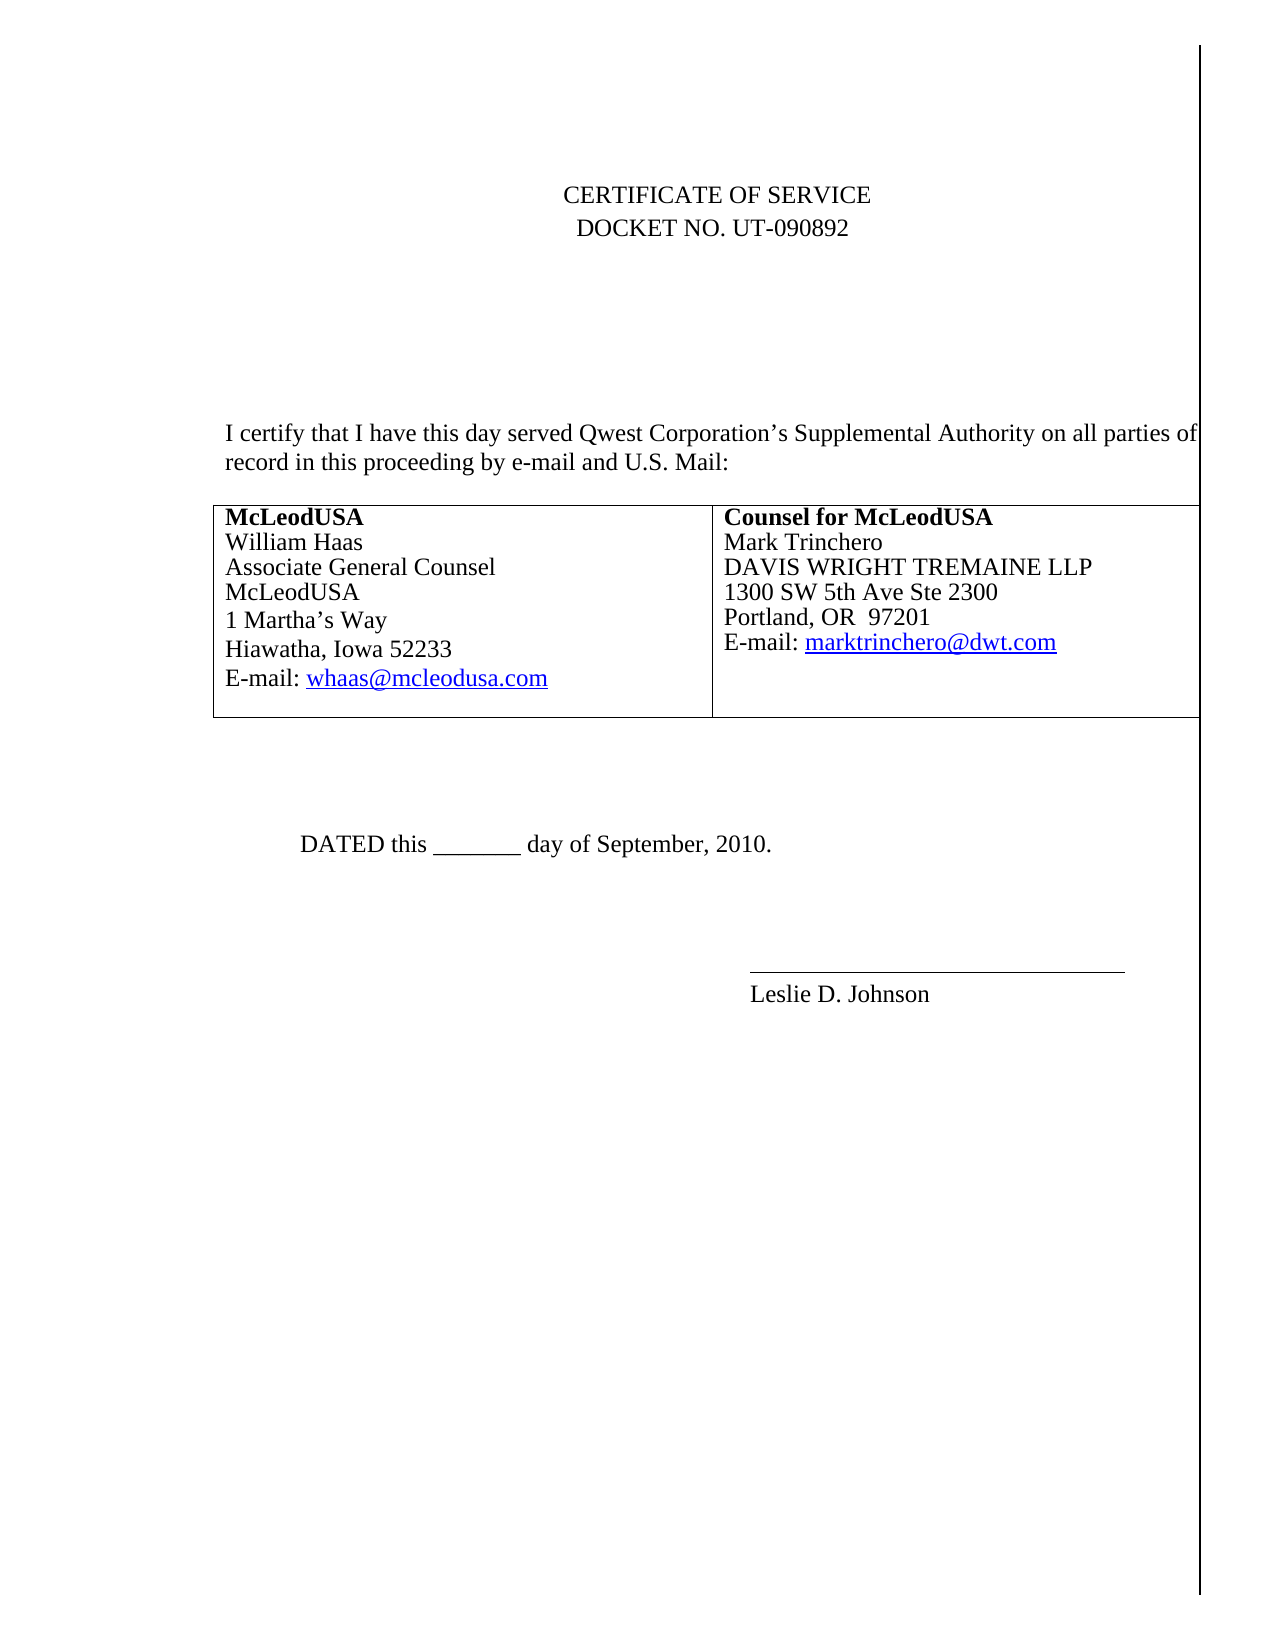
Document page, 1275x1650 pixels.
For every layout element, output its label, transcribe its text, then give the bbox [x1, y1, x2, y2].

table_header Counsel for McLeodUSA Mark Trinchero WRIGHT TREMAINE LLP E-mail: marktrinchero@dwt.com [713, 506, 1199, 717]
text I certify that I have this day served Qwest Corporation’s Supplemental Authority on all parties of record in this proceeding by e-mail and U.S. Mail: [225, 418, 1200, 476]
text DOCKET NO. UT-090892 [225, 213, 1200, 242]
table_header McLeodUSA William Haas Associate General Counsel McLeodUSA 1 Martha’s Way E-mail: whaas@mcleodusa.com [214, 506, 712, 717]
text Leslie D. Johnson [600, 982, 1200, 1007]
text DATED this _______ day of September, 2010. [225, 833, 1200, 858]
title CERTIFICATE OF SERVICE [225, 180, 1209, 209]
